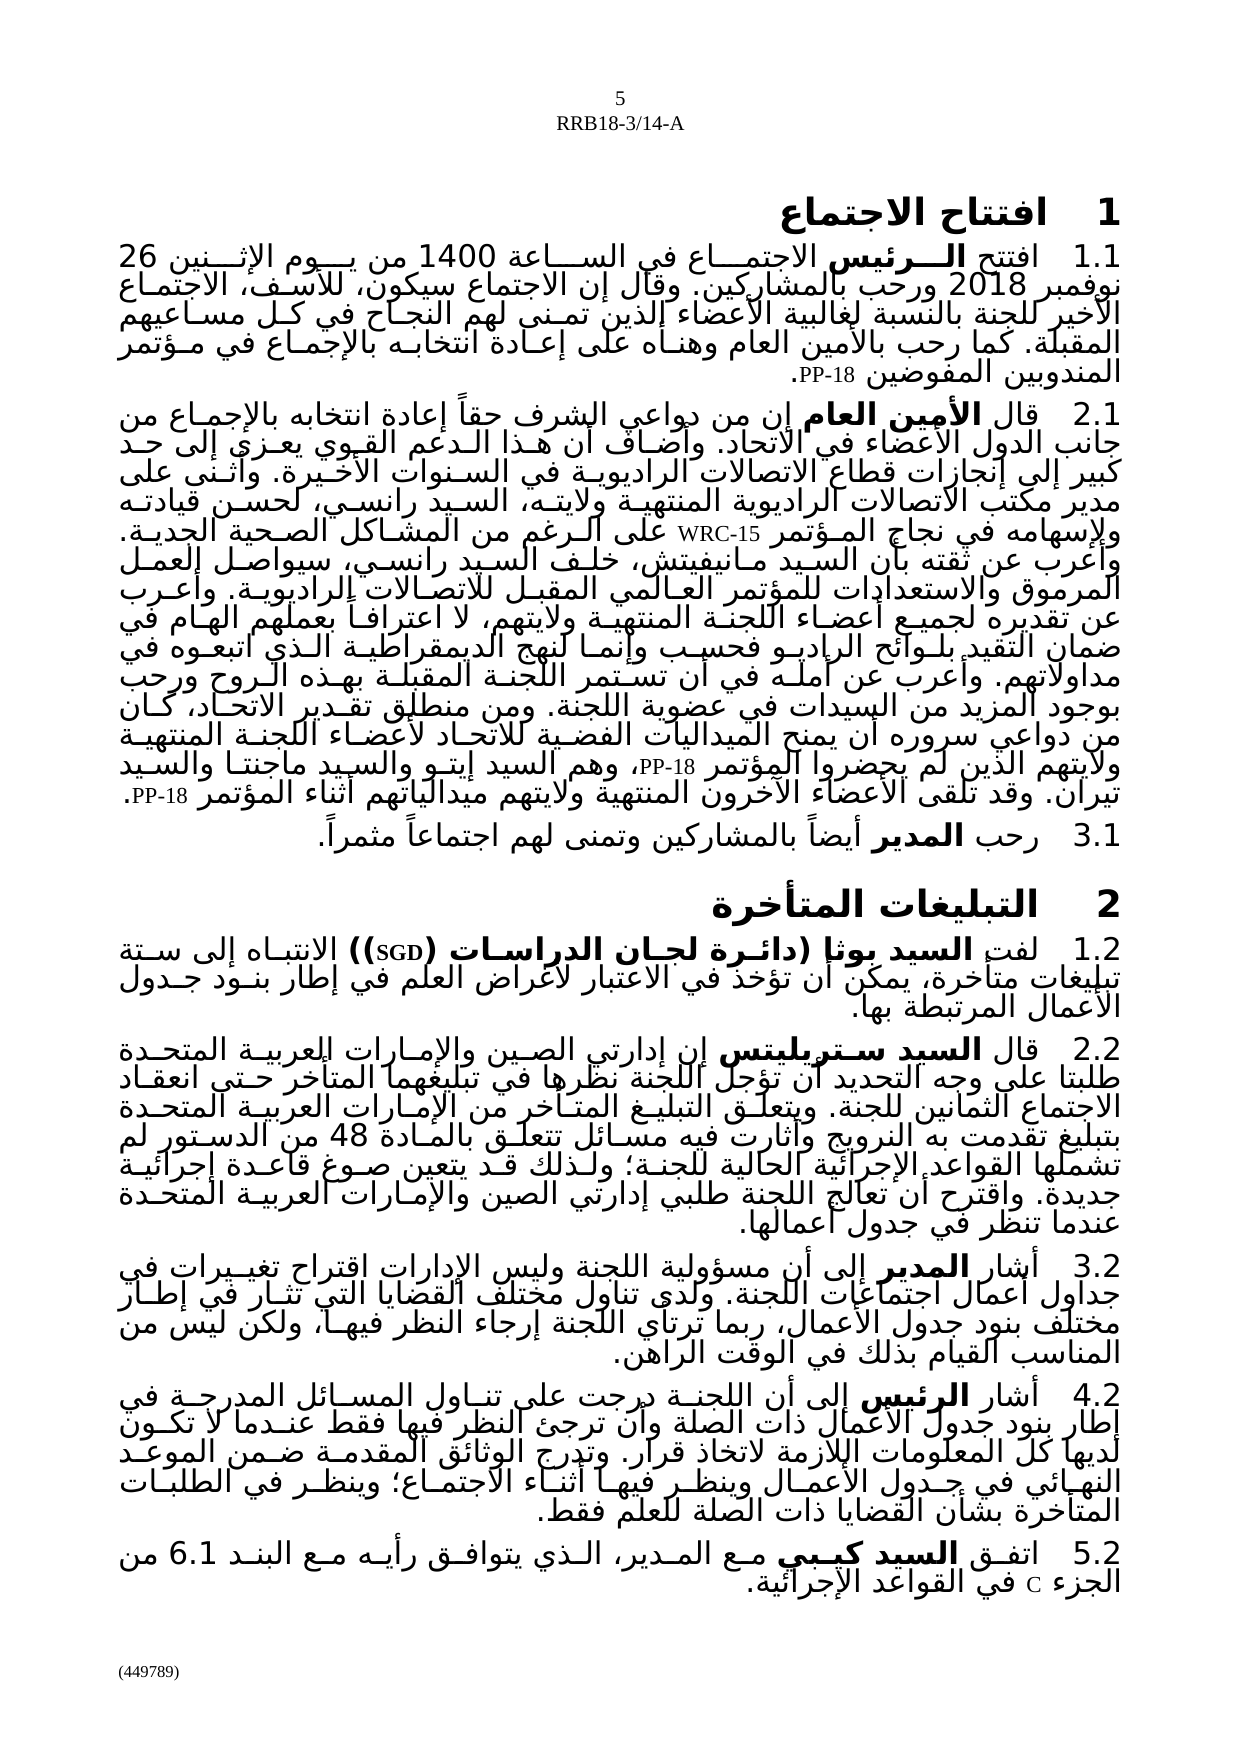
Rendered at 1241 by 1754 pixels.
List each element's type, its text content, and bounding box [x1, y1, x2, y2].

text 5.2 اتفق السيد كيبي مع المدير، الذي يتوافق رأيه مع البند 6.1 من الجزء C في القواعد الإجرائية. [118, 1541, 1122, 1599]
subtitle 2 التبليغات المتأخرة [118, 890, 1122, 925]
text 1.2 لفت السيد بوثا (دائرة لجان الدراسات (SGD)) الانتباه إلى ستة تبليغات متأخرة، يمكن أن تؤخذ في الاعتبار لأغراض العلم في إطار بنود جدول الأعمال المرتبطة بها. [118, 937, 1122, 1025]
text 2.1 قال الأمين العام إن من دواعي الشرف حقاً إعادة انتخابه بالإجماع من جانب الدول الأعضاء في الاتحاد. وأضاف أن هذا الدعم القوي يعزى إلى حد كبير إلى إنجازات قطاع الاتصالات الراديوية في السنوات الأخيرة. وأثنى على مدير مكتب الاتصالات الراديوية المنتهية ولايته، السيد رانسي، لحسن قيادته ولإسهامه في نجاح المؤتمر WRC-15 على الرغم من المشاكل الصحية الجدية. وأعرب عن ثقته بأن السيد مانيفيتش، خلف السيد رانسي، سيواصل العمل المرموق والاستعدادات للمؤتمر العالمي المقبل للاتصالات الراديوية. وأعرب عن تقديره لجميع أعضاء اللجنة المنتهية ولايتهم، لا اعترافاً بعملهم الهام في ضمان التقيد بلوائح الراديو فحسب وإنما لنهج الديمقراطية الذي اتبعوه في مداولاتهم. وأعرب عن أمله في أن تستمر اللجنة المقبلة بهذه الروح ورحب بوجود المزيد من السيدات في عضوية اللجنة. ومن منطلق تقدير الاتحاد، كان من دواعي سروره أن يمنح الميداليات الفضية للاتحاد لأعضاء اللجنة المنتهية ولايتهم الذين لم يحضروا المؤتمر PP-18، وهم السيد إيتو والسيد ماجنتا والسيد تيران. وقد تلقى الأعضاء الآخرون المنتهية ولايتهم ميدالياتهم أثناء المؤتمر PP-18. [118, 403, 1122, 811]
text 3.1 رحب المدير أيضاً بالمشاركين وتمنى لهم اجتماعاً مثمراً. [118, 823, 548, 852]
text 2.2 قال السيد ستريليتس إن إدارتي الصين والإمارات العربية المتحدة طلبتا على وجه التحديد أن تؤجل اللجنة نظرها في تبليغهما المتأخر حتى انعقاد الاجتماع الثمانين للجنة. ويتعلق التبليغ المتأخر من الإمارات العربية المتحدة بتبليغ تقدمت به النرويج وأثارت فيه مسائل تتعلق بالمادة 48 من الدستور لم تشملها القواعد الإجرائية الحالية للجنة؛ ولذلك قد يتعين صوغ قاعدة إجرائية جديدة. واقترح أن تعالج اللجنة طلبي إدارتي الصين والإمارات العربية المتحدة عندما تنظر في جدول أعمالها. [118, 1037, 1122, 1241]
text 3.1 رحب المدير أيضاً بالمشاركين وتمنى لهم اجتماعاً مثمراً. [668, 823, 1122, 852]
subtitle 1 افتتاح الاجتماع [118, 197, 1122, 232]
text 3.2 أشار المدير إلى أن مسؤولية اللجنة وليس الإدارات اقتراح تغييرات في جداول أعمال اجتماعات اللجنة. ولدى تناول مختلف القضايا التي تثار في إطار مختلف بنود جدول الأعمال، ربما ترتأي اللجنة إرجاء النظر فيها، ولكن ليس من المناسب القيام بذلك في الوقت الراهن. [118, 1254, 1122, 1370]
text 3.1 رحب المدير أيضاً بالمشاركين وتمنى لهم اجتماعاً مثمراً. [540, 823, 696, 852]
text 4.2 أشار الرئيس إلى أن اللجنة درجت على تناول المسائل المدرجة في إطار بنود جدول الأعمال ذات الصلة وأن ترجئ النظر فيها فقط عندما لا تكون لديها كل المعلومات اللازمة لاتخاذ قرار. وتدرج الوثائق المقدمة ضمن الموعد النهائي في جدول الأعمال وينظر فيها أثناء الاجتماع؛ وينظر في الطلبات المتأخرة بشأن القضايا ذات الصلة للعلم فقط. [118, 1383, 1122, 1528]
text 1.1 افتتح الرئيس الاجتماع في الساعة 1400 من يوم الإثنين 26 نوفمبر 2018 ورحب بالمشاركين. وقال إن الاجتماع سيكون، للأسف، الاجتماع الأخير للجنة بالنسبة لغالبية الأعضاء الذين تمنى لهم النجاح في كل مساعيهم المقبلة. كما رحب بالأمين العام وهنأه على إعادة انتخابه بالإجماع في مؤتمر المندوبين المفوضين PP-18. [118, 244, 1122, 390]
